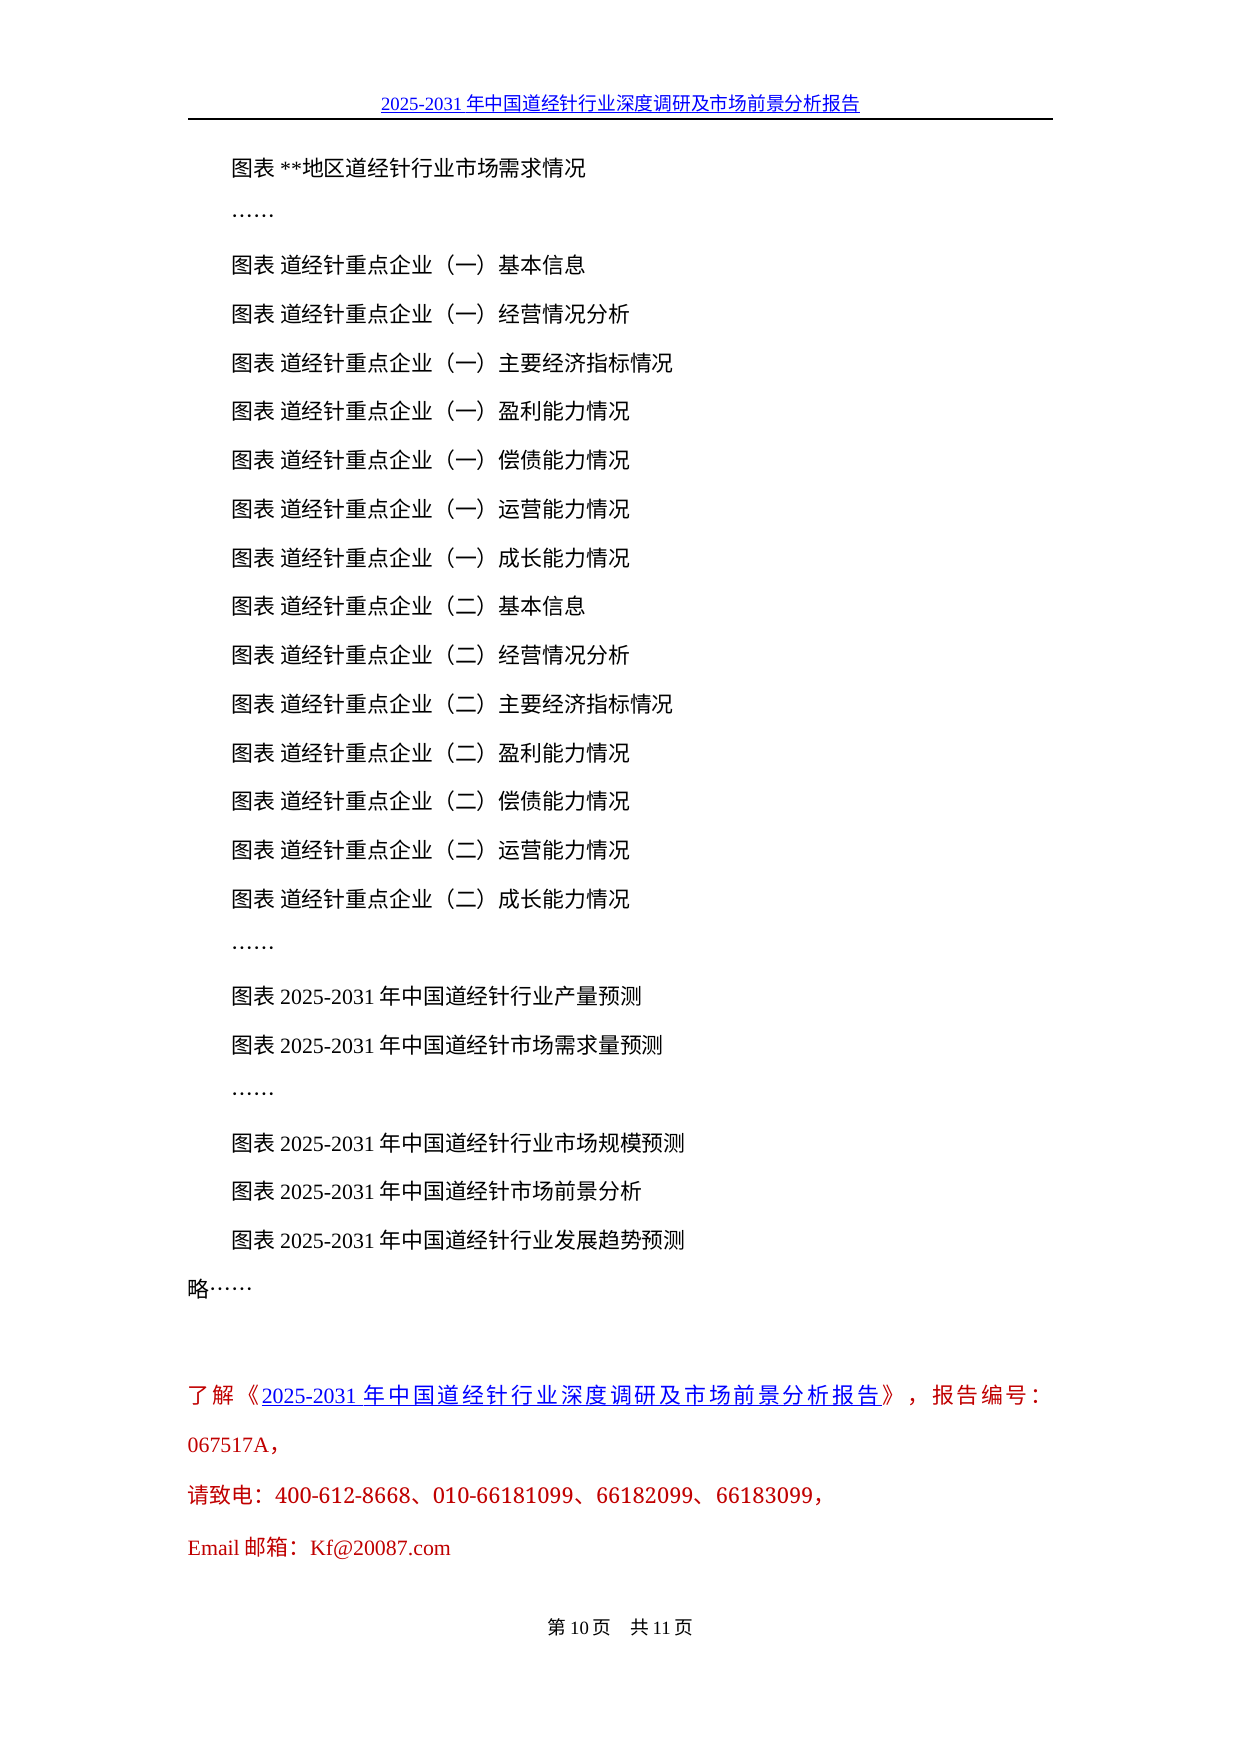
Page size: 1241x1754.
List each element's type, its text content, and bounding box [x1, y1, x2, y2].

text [187, 150, 1053, 1304]
text 请致电：400-612-8668、010-66181099、66182099、66183099， [187, 1478, 1053, 1511]
text Email邮箱：Kf@20087.com [187, 1530, 1053, 1562]
text 了解《2025-2031年中国道经针行业深度调研及市场前景分析报告》，报告编号：067517A， [187, 1378, 1053, 1459]
